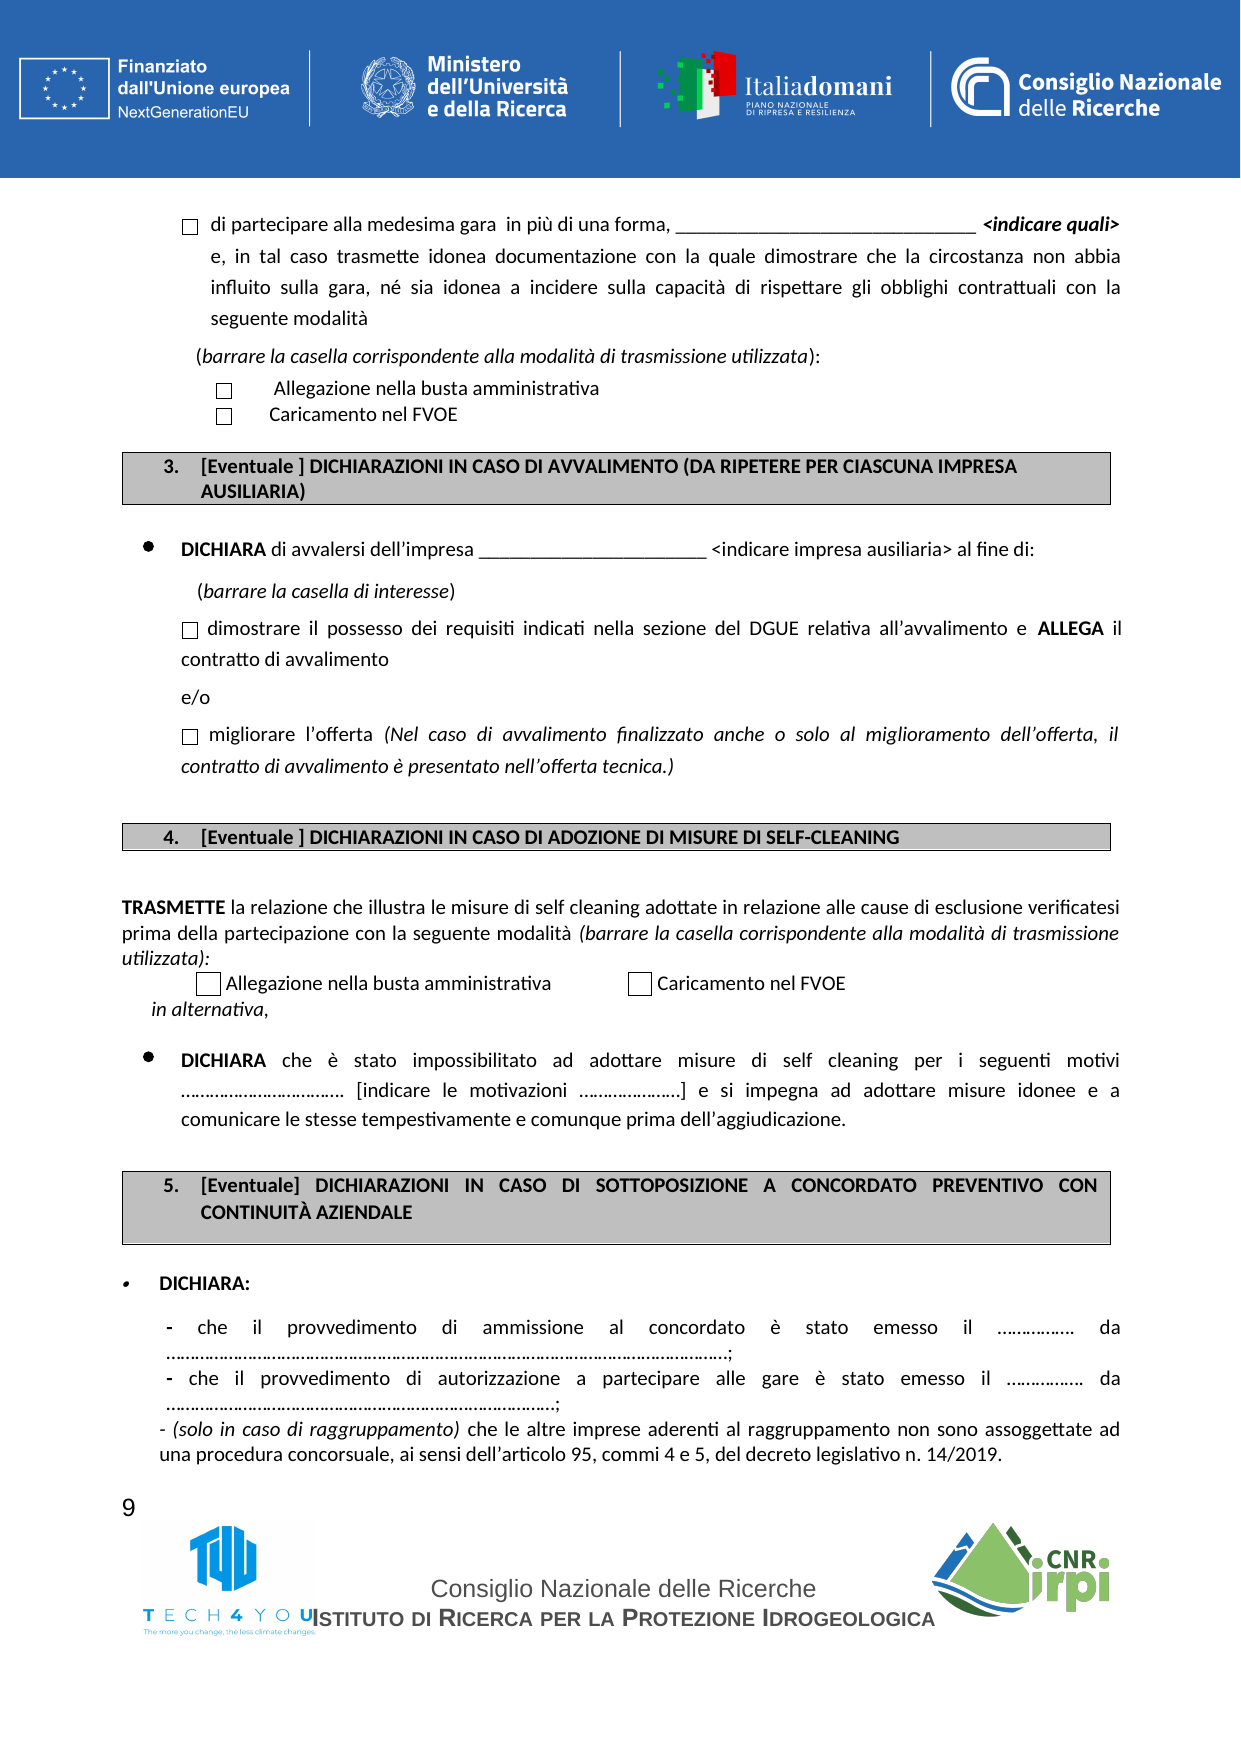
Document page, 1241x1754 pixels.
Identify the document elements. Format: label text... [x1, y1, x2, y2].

table_header [Eventuale] DICHIARAZIONI IN CASO DI SOTTOPOSIZIONE A CONCORDATO PREVENTIVO CON CONTINUITÀ AZIENDALE [123, 1172, 1110, 1243]
text - che il provvedimento di autorizzazione a partecipare alle gare è stato emesso il ……………. da ………………………………………………………………………; [166, 1365, 1122, 1416]
list in alternativa, [151, 996, 1122, 1021]
text Caricamento nel FVOE [195, 401, 1122, 426]
list - (solo in caso di raggruppamento) che le altre imprese aderenti al raggruppamento non sono assoggettate ad una procedura concorsuale, ai sensi dell’articolo 95, commi 4 e 5, del decreto legislativo n. 14/2019. [159, 1416, 1122, 1467]
text e/o [181, 679, 1122, 711]
text Allegazione nella busta amministrativa [195, 376, 1122, 401]
list (barrare la casella di interesse) [197, 573, 1122, 604]
picture [932, 1521, 1109, 1618]
table_header [Eventuale ] DICHIARAZIONI IN CASO DI AVVALIMENTO (DA RIPETERE PER CIASCUNA IMPRESA AUSILIARIA) [123, 453, 1110, 504]
text Allegazione nella busta amministrativa Caricamento nel FVOE [122, 971, 1122, 996]
text migliorare l’offerta (Nel caso di avvalimento finalizzato anche o solo al miglioramento dell’offerta, il contratto di avvalimento è presentato nell’offerta tecnica.) [181, 717, 1122, 779]
text (barrare la casella corrispondente alla modalità di trasmissione utilizzata): [195, 338, 1122, 369]
picture [0, 0, 1241, 178]
list DICHIARA che è stato impossibilitato ad adottare misure di self cleaning per i seguenti motivi ……………………………. [indicare le motivazioni …………………] e si impegna ad adottare misure idonee e a comunicare le stesse tempestivamente e comunque prima dell’aggiudicazione. [143, 1047, 1122, 1132]
table_header [Eventuale ] DICHIARAZIONI IN CASO DI ADOZIONE DI MISURE DI SELF-CLEANING [123, 824, 1110, 849]
picture [139, 1521, 317, 1641]
text TRASMETTE la relazione che illustra le misure di self cleaning adottate in relazione alle cause di esclusione verificatesi prima della partecipazione con la seguente modalità (barrare la casella corrispondente alla modalità di trasmissione utilizzata): [122, 894, 1122, 971]
text - che il provvedimento di ammissione al concordato è stato emesso il ……………. da ………………………………………………………………………………………………………; [166, 1314, 1122, 1365]
text dimostrare il possesso dei requisiti indicati nella sezione del DGUE relativa all’avvalimento e ALLEGA il contratto di avvalimento [181, 611, 1122, 673]
text di partecipare alla medesima gara in più di una forma, _____________________________ <indicare quali> e, in tal caso trasmette idonea documentazione con la quale dimostrare che la circostanza non abbia influito sulla gara, né sia idonea a incidere sulla capacità di rispettare gli obblighi contrattuali con la seguente modalità [181, 207, 1122, 332]
list DICHIARA di avvalersi dell’impresa ______________________ <indicare impresa ausiliaria> al fine di: [143, 536, 1122, 563]
list DICHIARA: [122, 1270, 1122, 1295]
